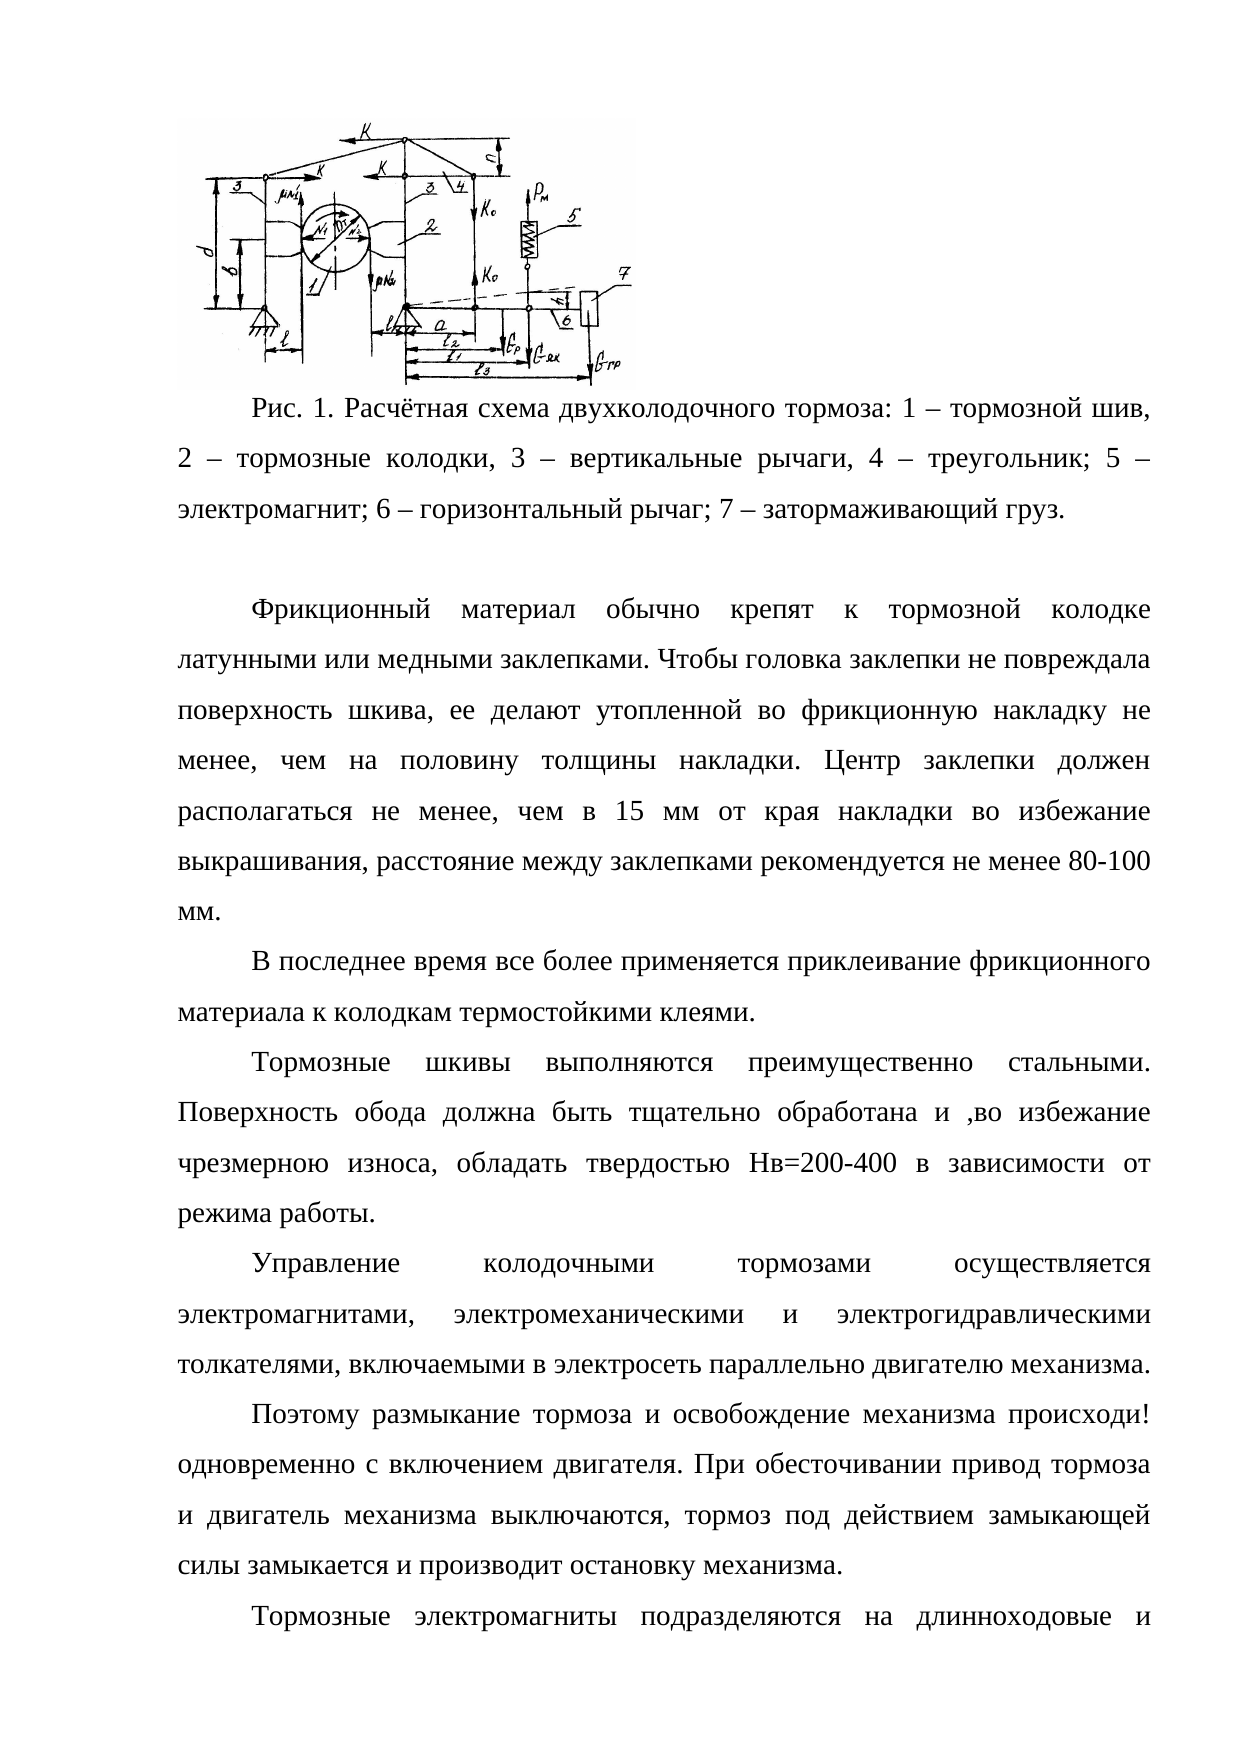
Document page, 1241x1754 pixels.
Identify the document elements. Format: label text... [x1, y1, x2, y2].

text Управление колодочными тормозами осуществляется электромагнитами, электромеханическими и электрогидравлическими толкателями, включаемыми в электросеть параллельно двигателю механизма. [177, 1245, 1152, 1379]
picture [177, 118, 636, 390]
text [177, 1598, 1152, 1631]
text Поэтому размыкание тормоза и освобождение механизма происходи! одновременно с включением двигателя. При обесточивании привод тормоза и двигатель механизма выключаются, тормоз под действием замыкающей силы замыкается и производит остановку механизма. [177, 1396, 1152, 1581]
text Тормозные шкивы выполняются преимущественно стальными. Поверхность обода должна быть тщательно обработана и ,во избежание чрезмерною износа, обладать твердостью Нв=200-400 в зависимости от режима работы. [177, 1044, 1152, 1229]
text Рис. 1. Расчётная схема двухколодочного тормоза: 1 – тормозной шив, 2 – тормозные колодки, 3 – вертикальные рычаги, 4 – треугольник; 5 – электромагнит; 6 – горизонтальный рычаг; 7 – затормаживающий груз. [177, 390, 1152, 524]
text Фрикционный материал обычно крепят к тормозной колодке латунными или медными заклепками. Чтобы головка заклепки не повреждала поверхность шкива, ее делают утопленной во фрикционную накладку не менее, чем на половину толщины накладки. Центр заклепки должен располагаться не менее, чем в от края накладки во избежание выкрашивания, расстояние между заклепками рекомендуется не менее 80-. [177, 591, 1152, 927]
text В последнее время все более применяется приклеивание фрикционного материала к колодкам термостойкими клеями. [177, 943, 1152, 1027]
